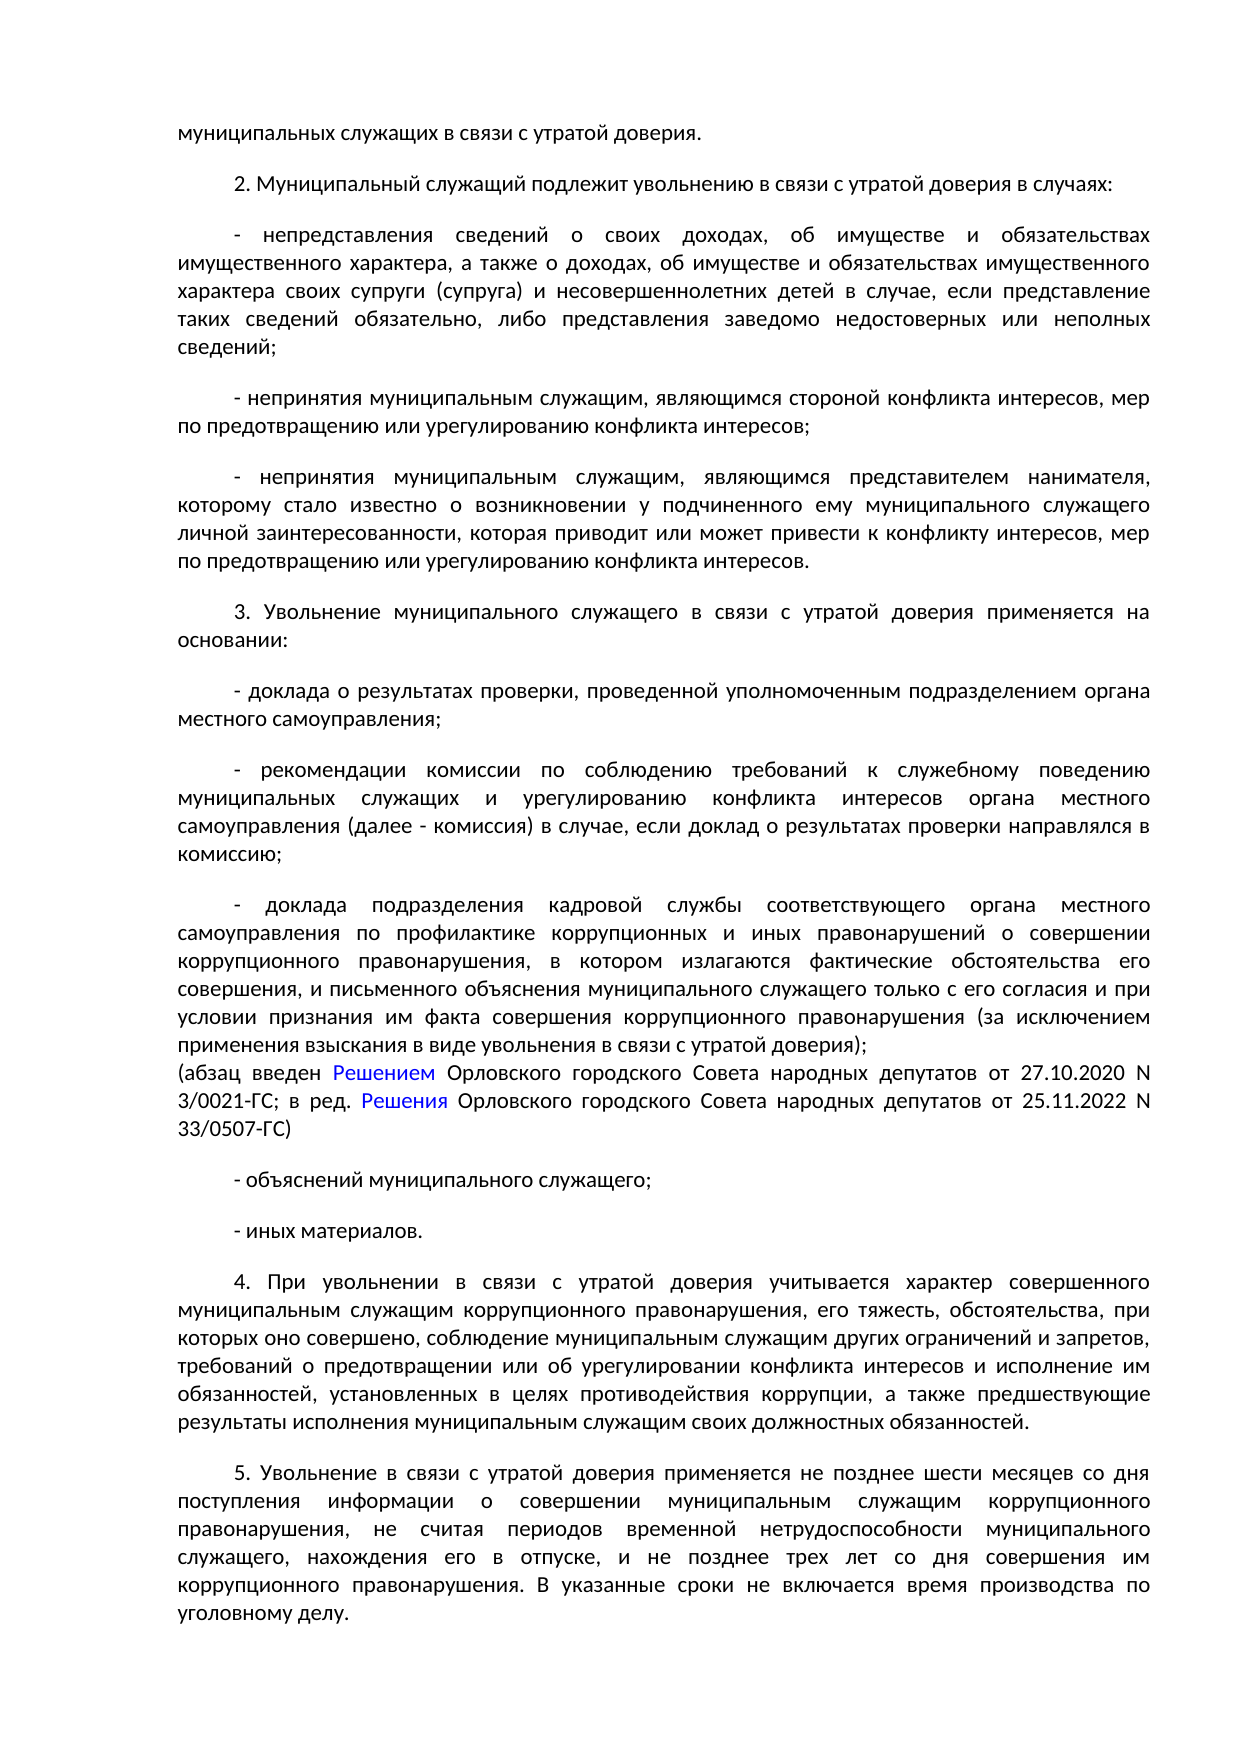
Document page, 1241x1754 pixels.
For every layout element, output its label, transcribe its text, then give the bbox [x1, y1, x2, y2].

text - непредставления сведений о своих доходах, об имуществе и обязательствах имущественного характера, а также о доходах, об имуществе и обязательствах имущественного характера своих супруги (супруга) и несовершеннолетних детей в случае, если представление таких сведений обязательно, либо представления заведомо недостоверных или неполных сведений; [177, 220, 1152, 360]
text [177, 118, 1152, 146]
text - объяснений муниципального служащего; [177, 1165, 1152, 1193]
text (абзац введен Решением Орловского городского Совета народных депутатов от 27.10.2020 N 3/0021-ГС; в ред. Решения Орловского городского Совета народных депутатов от 25.11.2022 N 33/0507-ГС) [177, 1058, 1152, 1142]
text 5. Увольнение в связи с утратой доверия применяется не позднее шести месяцев со дня поступления информации о совершении муниципальным служащим коррупционного правонарушения, не считая периодов временной нетрудоспособности муниципального служащего, нахождения его в отпуске, и не позднее трех лет со дня совершения им коррупционного правонарушения. В указанные сроки не включается время производства по уголовному делу. [177, 1458, 1152, 1626]
text 3. Увольнение муниципального служащего в связи с утратой доверия применяется на основании: [177, 597, 1152, 653]
text - непринятия муниципальным служащим, являющимся стороной конфликта интересов, мер по предотвращению или урегулированию конфликта интересов; [177, 383, 1152, 439]
text - доклада подразделения кадровой службы соответствующего органа местного самоуправления по профилактике коррупционных и иных правонарушений о совершении коррупционного правонарушения, в котором излагаются фактические обстоятельства его совершения, и письменного объяснения муниципального служащего только с его согласия и при условии признания им факта совершения коррупционного правонарушения (за исключением применения взыскания в виде увольнения в связи с утратой доверия); [177, 890, 1152, 1058]
text - рекомендации комиссии по соблюдению требований к служебному поведению муниципальных служащих и урегулированию конфликта интересов органа местного самоуправления (далее - комиссия) в случае, если доклад о результатах проверки направлялся в комиссию; [177, 755, 1152, 867]
text - непринятия муниципальным служащим, являющимся представителем нанимателя, которому стало известно о возникновении у подчиненного ему муниципального служащего личной заинтересованности, которая приводит или может привести к конфликту интересов, мер по предотвращению или урегулированию конфликта интересов. [177, 462, 1152, 574]
text 2. Муниципальный служащий подлежит увольнению в связи с утратой доверия в случаях: [177, 169, 1152, 197]
text - доклада о результатах проверки, проведенной уполномоченным подразделением органа местного самоуправления; [177, 676, 1152, 732]
text - иных материалов. [177, 1216, 1152, 1244]
text 4. При увольнении в связи с утратой доверия учитывается характер совершенного муниципальным служащим коррупционного правонарушения, его тяжесть, обстоятельства, при которых оно совершено, соблюдение муниципальным служащим других ограничений и запретов, требований о предотвращении или об урегулировании конфликта интересов и исполнение им обязанностей, установленных в целях противодействия коррупции, а также предшествующие результаты исполнения муниципальным служащим своих должностных обязанностей. [177, 1267, 1152, 1435]
